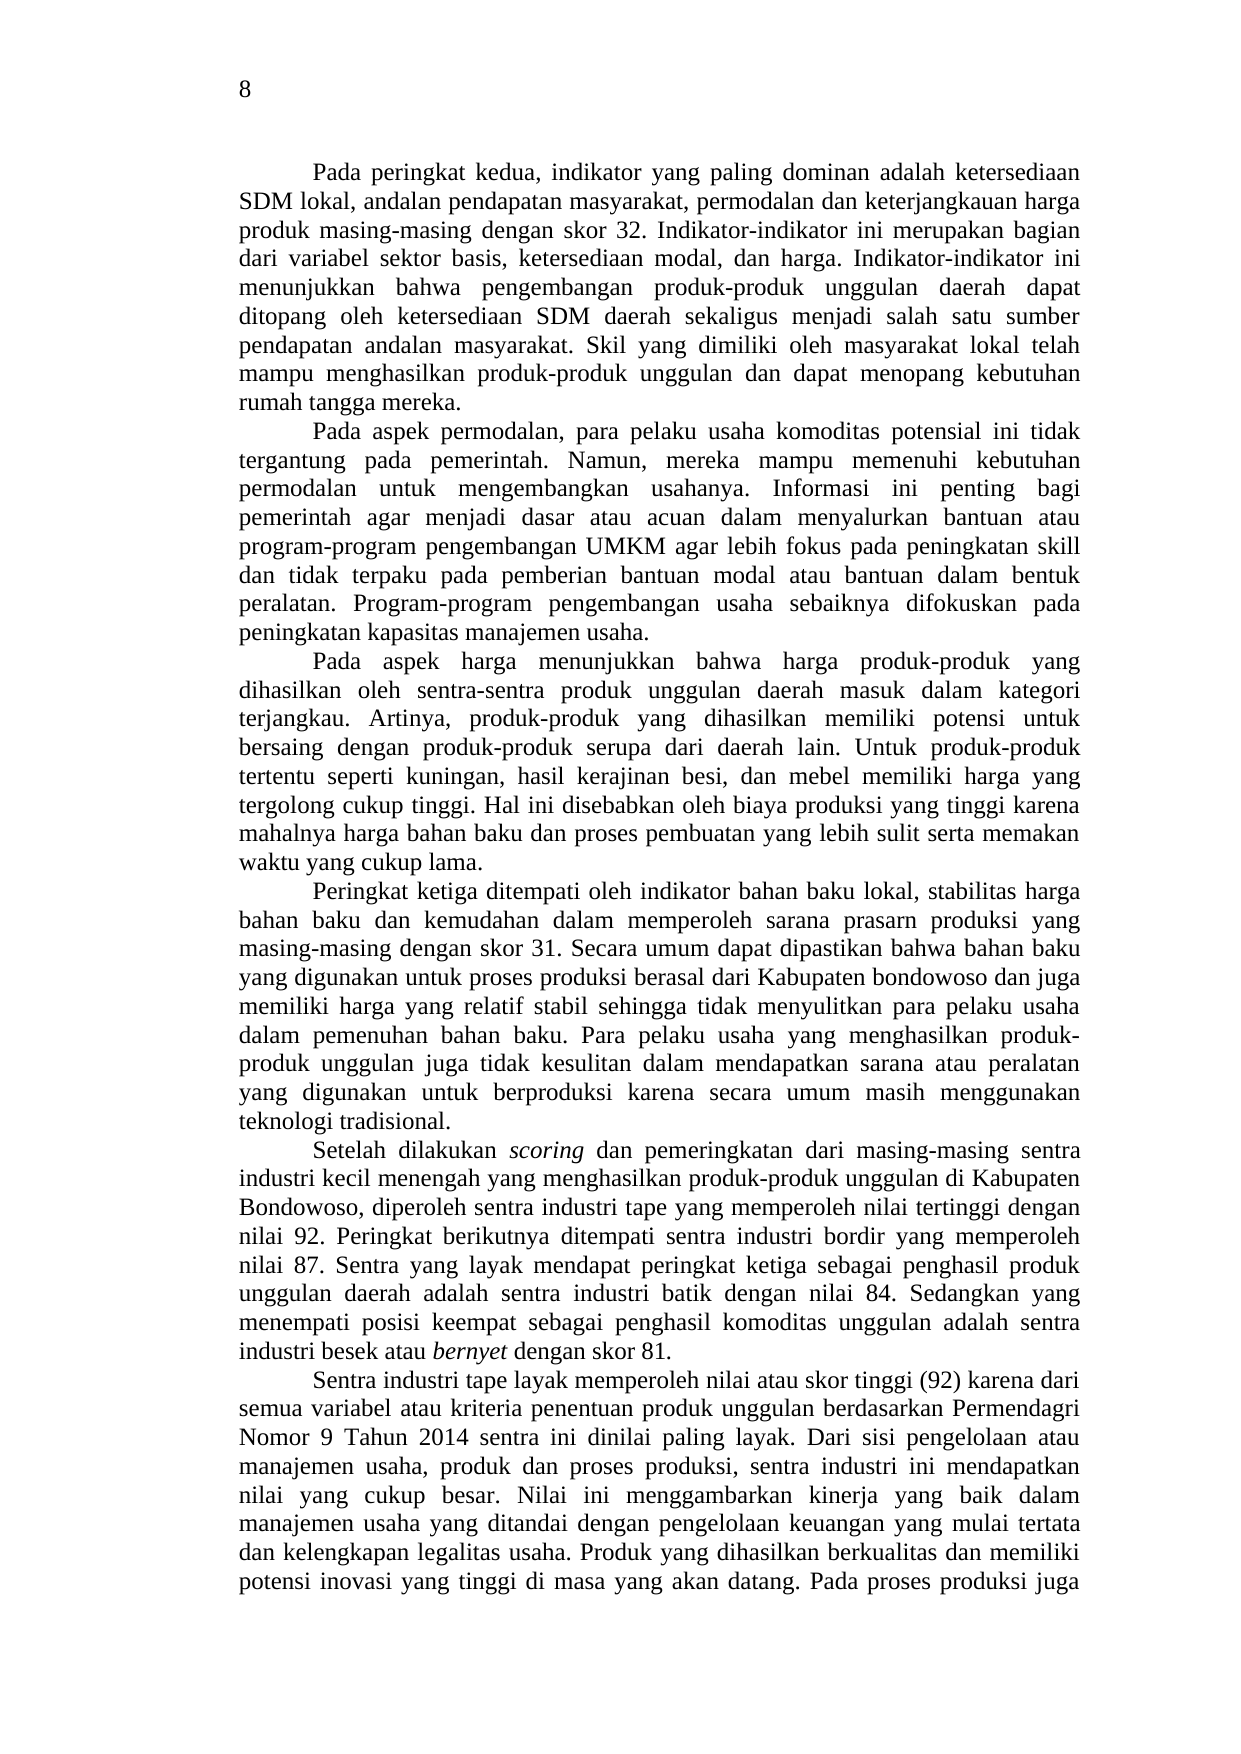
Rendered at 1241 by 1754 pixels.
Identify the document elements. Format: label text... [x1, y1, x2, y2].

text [239, 1365, 1081, 1595]
text Pada aspek permodalan, para pelaku usaha komoditas potensial ini tidak tergantung pada pemerintah. Namun, mereka mampu memenuhi kebutuhan permodalan untuk mengembangkan usahanya. Informasi ini penting bagi pemerintah agar menjadi dasar atau acuan dalam menyalurkan bantuan atau program-program pengembangan UMKM agar lebih fokus pada peningkatan skill dan tidak terpaku pada pemberian bantuan modal atau bantuan dalam bentuk peralatan. Program-program pengembangan usaha sebaiknya difokuskan pada peningkatan kapasitas manajemen usaha. [239, 416, 1081, 646]
text Pada aspek harga menunjukkan bahwa harga produk-produk yang dihasilkan oleh sentra-sentra produk unggulan daerah masuk dalam kategori terjangkau. Artinya, produk-produk yang dihasilkan memiliki potensi untuk bersaing dengan produk-produk serupa dari daerah lain. Untuk produk-produk tertentu seperti kuningan, hasil kerajinan besi, dan mebel memiliki harga yang tergolong cukup tinggi. Hal ini disebabkan oleh biaya produksi yang tinggi karena mahalnya harga bahan baku dan proses pembuatan yang lebih sulit serta memakan waktu yang cukup lama. [239, 646, 1081, 876]
text Setelah dilakukan scoring dan pemeringkatan dari masing-masing sentra industri kecil menengah yang menghasilkan produk-produk unggulan di Kabupaten Bondowoso, diperoleh sentra industri tape yang memperoleh nilai tertinggi dengan nilai 92. Peringkat berikutnya ditempati sentra industri bordir yang memperoleh nilai 87. Sentra yang layak mendapat peringkat ketiga sebagai penghasil produk unggulan daerah adalah sentra industri batik dengan nilai 84. Sedangkan yang menempati posisi keempat sebagai penghasil komoditas unggulan adalah sentra industri besek atau bernyet dengan skor 81. [239, 1135, 1081, 1365]
text Pada peringkat kedua, indikator yang paling dominan adalah ketersediaan SDM lokal, andalan pendapatan masyarakat, permodalan dan keterjangkauan harga produk masing-masing dengan skor 32. Indikator-indikator ini merupakan bagian dari variabel sektor basis, ketersediaan modal, dan harga. Indikator-indikator ini menunjukkan bahwa pengembangan produk-produk unggulan daerah dapat ditopang oleh ketersediaan SDM daerah sekaligus menjadi salah satu sumber pendapatan andalan masyarakat. Skil yang dimiliki oleh masyarakat lokal telah mampu menghasilkan produk-produk unggulan dan dapat menopang kebutuhan rumah tangga mereka. [239, 157, 1081, 416]
text Peringkat ketiga ditempati oleh indikator bahan baku lokal, stabilitas harga bahan baku dan kemudahan dalam memperoleh sarana prasarn produksi yang masing-masing dengan skor 31. Secara umum dapat dipastikan bahwa bahan baku yang digunakan untuk proses produksi berasal dari Kabupaten bondowoso dan juga memiliki harga yang relatif stabil sehingga tidak menyulitkan para pelaku usaha dalam pemenuhan bahan baku. Para pelaku usaha yang menghasilkan produk-produk unggulan juga tidak kesulitan dalam mendapatkan sarana atau peralatan yang digunakan untuk berproduksi karena secara umum masih menggunakan teknologi tradisional. [239, 876, 1081, 1135]
